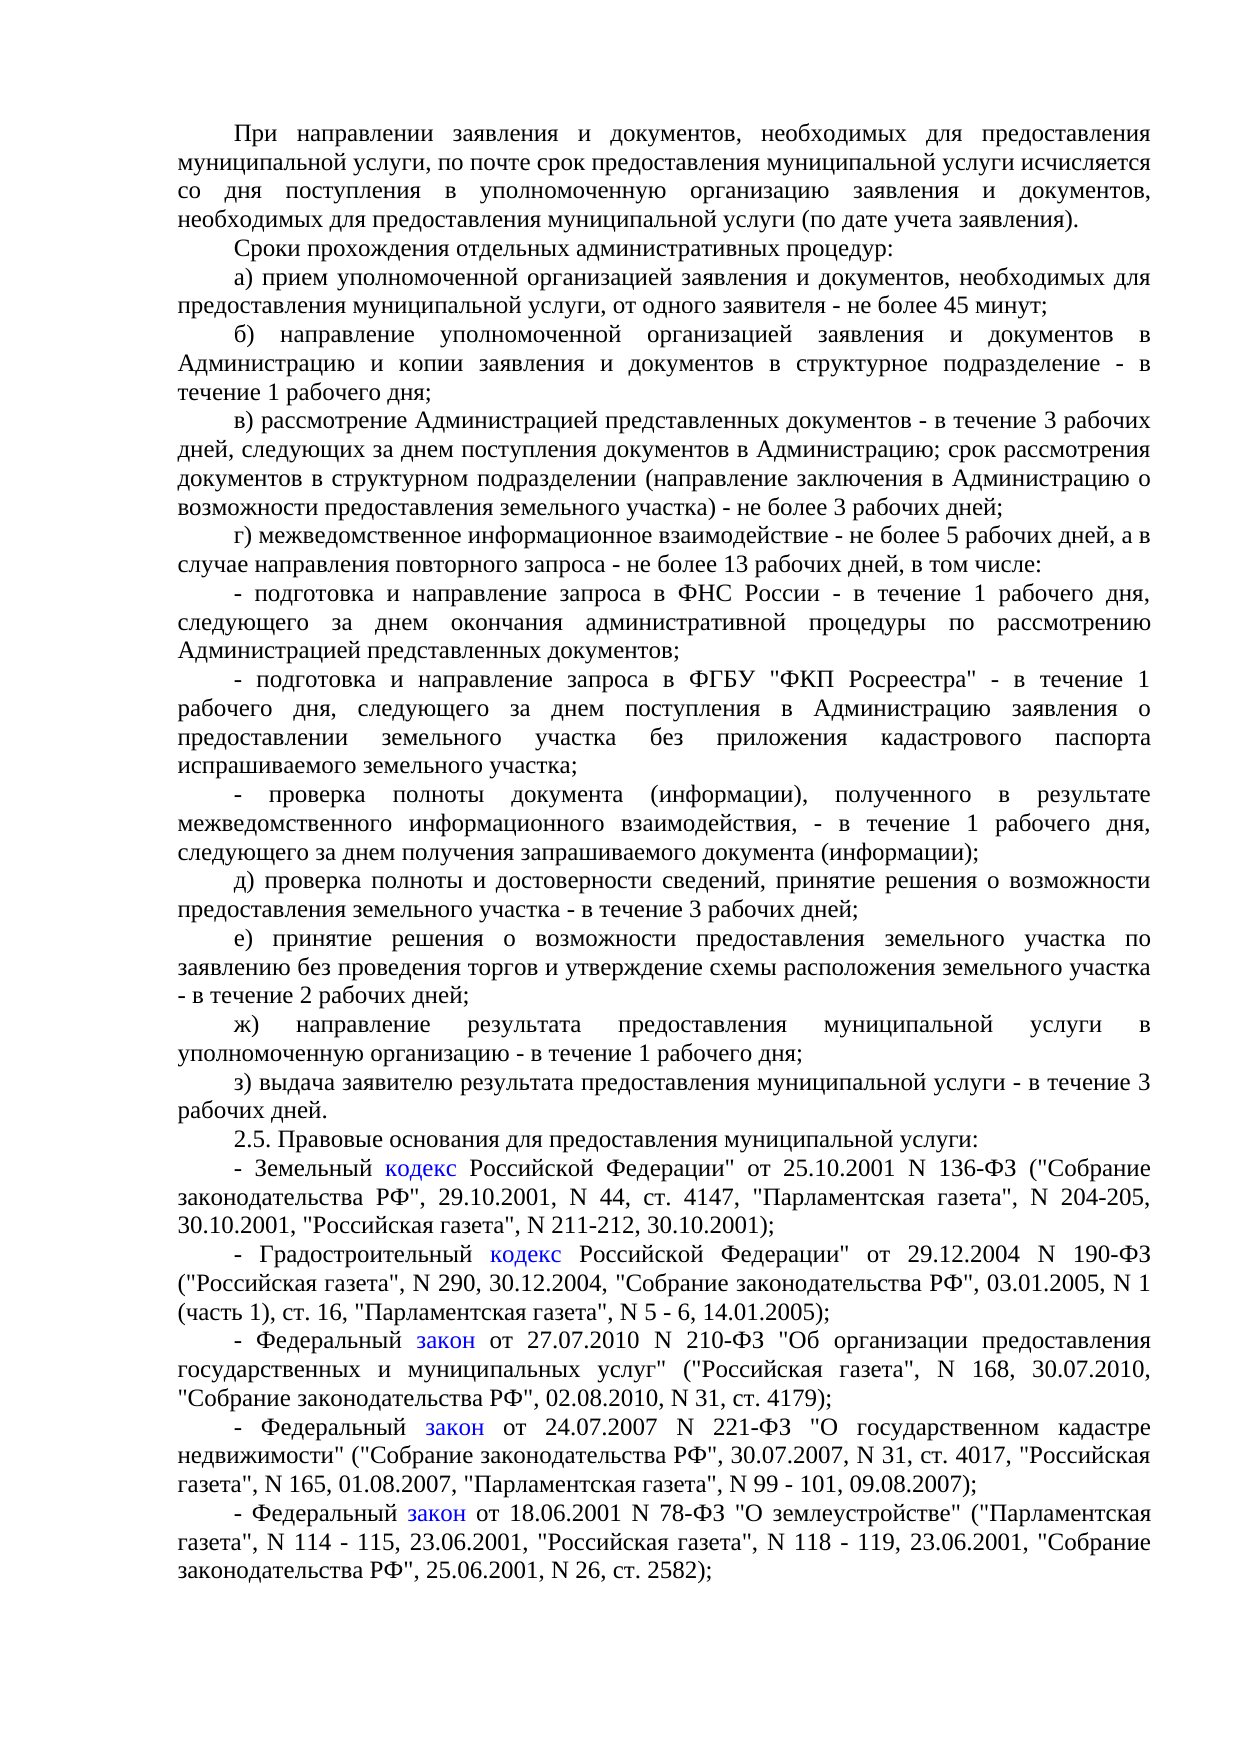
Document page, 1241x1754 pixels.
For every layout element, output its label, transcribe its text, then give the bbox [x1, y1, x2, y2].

text д) проверка полноты и достоверности сведений, принятие решения о возможности предоставления земельного участка - в течение 3 рабочих дней; [177, 866, 1152, 923]
text а) прием уполномоченной организацией заявления и документов, необходимых для предоставления муниципальной услуги, от одного заявителя - не более 45 минут; [177, 262, 1152, 319]
text - Федеральный закон от 18.06.2001 N 78-ФЗ "О землеустройстве" ("Парламентская газета", N 114 - 115, 23.06.2001, "Российская газета", N 118 - 119, 23.06.2001, "Собрание законодательства РФ", 25.06.2001, N 26, ст. 2582); [177, 1498, 1152, 1584]
text ж) направление результата предоставления муниципальной услуги в уполномоченную организацию - в течение 1 рабочего дня; [177, 1009, 1152, 1067]
text г) межведомственное информационное взаимодействие - не более 5 рабочих дней, а в случае направления повторного запроса - не более 13 рабочих дней, в том числе: [177, 521, 1152, 578]
text е) принятие решения о возможности предоставления земельного участка по заявлению без проведения торгов и утверждение схемы расположения земельного участка - в течение 2 рабочих дней; [177, 923, 1152, 1009]
text При направлении заявления и документов, необходимых для предоставления муниципальной услуги, по почте срок предоставления муниципальной услуги исчисляется со дня поступления в уполномоченную организацию заявления и документов, необходимых для предоставления муниципальной услуги (по дате учета заявления). [177, 118, 1152, 233]
text - Градостроительный кодекс Российской Федерации" от 29.12.2004 N 190-ФЗ ("Российская газета", N 290, 30.12.2004, "Собрание законодательства РФ", 03.01.2005, N 1 (часть 1), ст. 16, "Парламентская газета", N 5 - 6, 14.01.2005); [177, 1239, 1152, 1326]
text - проверка полноты документа (информации), полученного в результате межведомственного информационного взаимодействия, - в течение 1 рабочего дня, следующего за днем получения запрашиваемого документа (информации); [177, 779, 1152, 866]
text - Федеральный закон от 27.07.2010 N 210-ФЗ "Об организации предоставления государственных и муниципальных услуг" ("Российская газета", N 168, 30.07.2010, "Собрание законодательства РФ", 02.08.2010, N 31, ст. 4179); [177, 1326, 1152, 1412]
text 2.5. Правовые основания для предоставления муниципальной услуги: [177, 1124, 1152, 1153]
text - Федеральный закон от 24.07.2007 N 221-ФЗ "О государственном кадастре недвижимости" ("Собрание законодательства РФ", 30.07.2007, N 31, ст. 4017, "Российская газета", N 165, 01.08.2007, "Парламентская газета", N 99 - 101, 09.08.2007); [177, 1412, 1152, 1498]
text з) выдача заявителю результата предоставления муниципальной услуги - в течение 3 рабочих дней. [177, 1067, 1152, 1124]
text - подготовка и направление запроса в ФНС России - в течение 1 рабочего дня, следующего за днем окончания административной процедуры по рассмотрению Администрацией представленных документов; [177, 578, 1152, 664]
text - подготовка и направление запроса в ФГБУ "ФКП Росреестра" - в течение 1 рабочего дня, следующего за днем поступления в Администрацию заявления о предоставлении земельного участка без приложения кадастрового паспорта испрашиваемого земельного участка; [177, 664, 1152, 779]
text - Земельный кодекс Российской Федерации" от 25.10.2001 N 136-ФЗ ("Собрание законодательства РФ", 29.10.2001, N 44, ст. 4147, "Парламентская газета", N 204-205, 30.10.2001, "Российская газета", N 211-212, 30.10.2001); [177, 1153, 1152, 1239]
text в) рассмотрение Администрацией представленных документов - в течение 3 рабочих дней, следующих за днем поступления документов в Администрацию; срок рассмотрения документов в структурном подразделении (направление заключения в Администрацию о возможности предоставления земельного участка) - не более 3 рабочих дней; [177, 406, 1152, 521]
text б) направление уполномоченной организацией заявления и документов в Администрацию и копии заявления и документов в структурное подразделение - в течение 1 рабочего дня; [177, 319, 1152, 406]
text Сроки прохождения отдельных административных процедур: [177, 233, 1152, 262]
